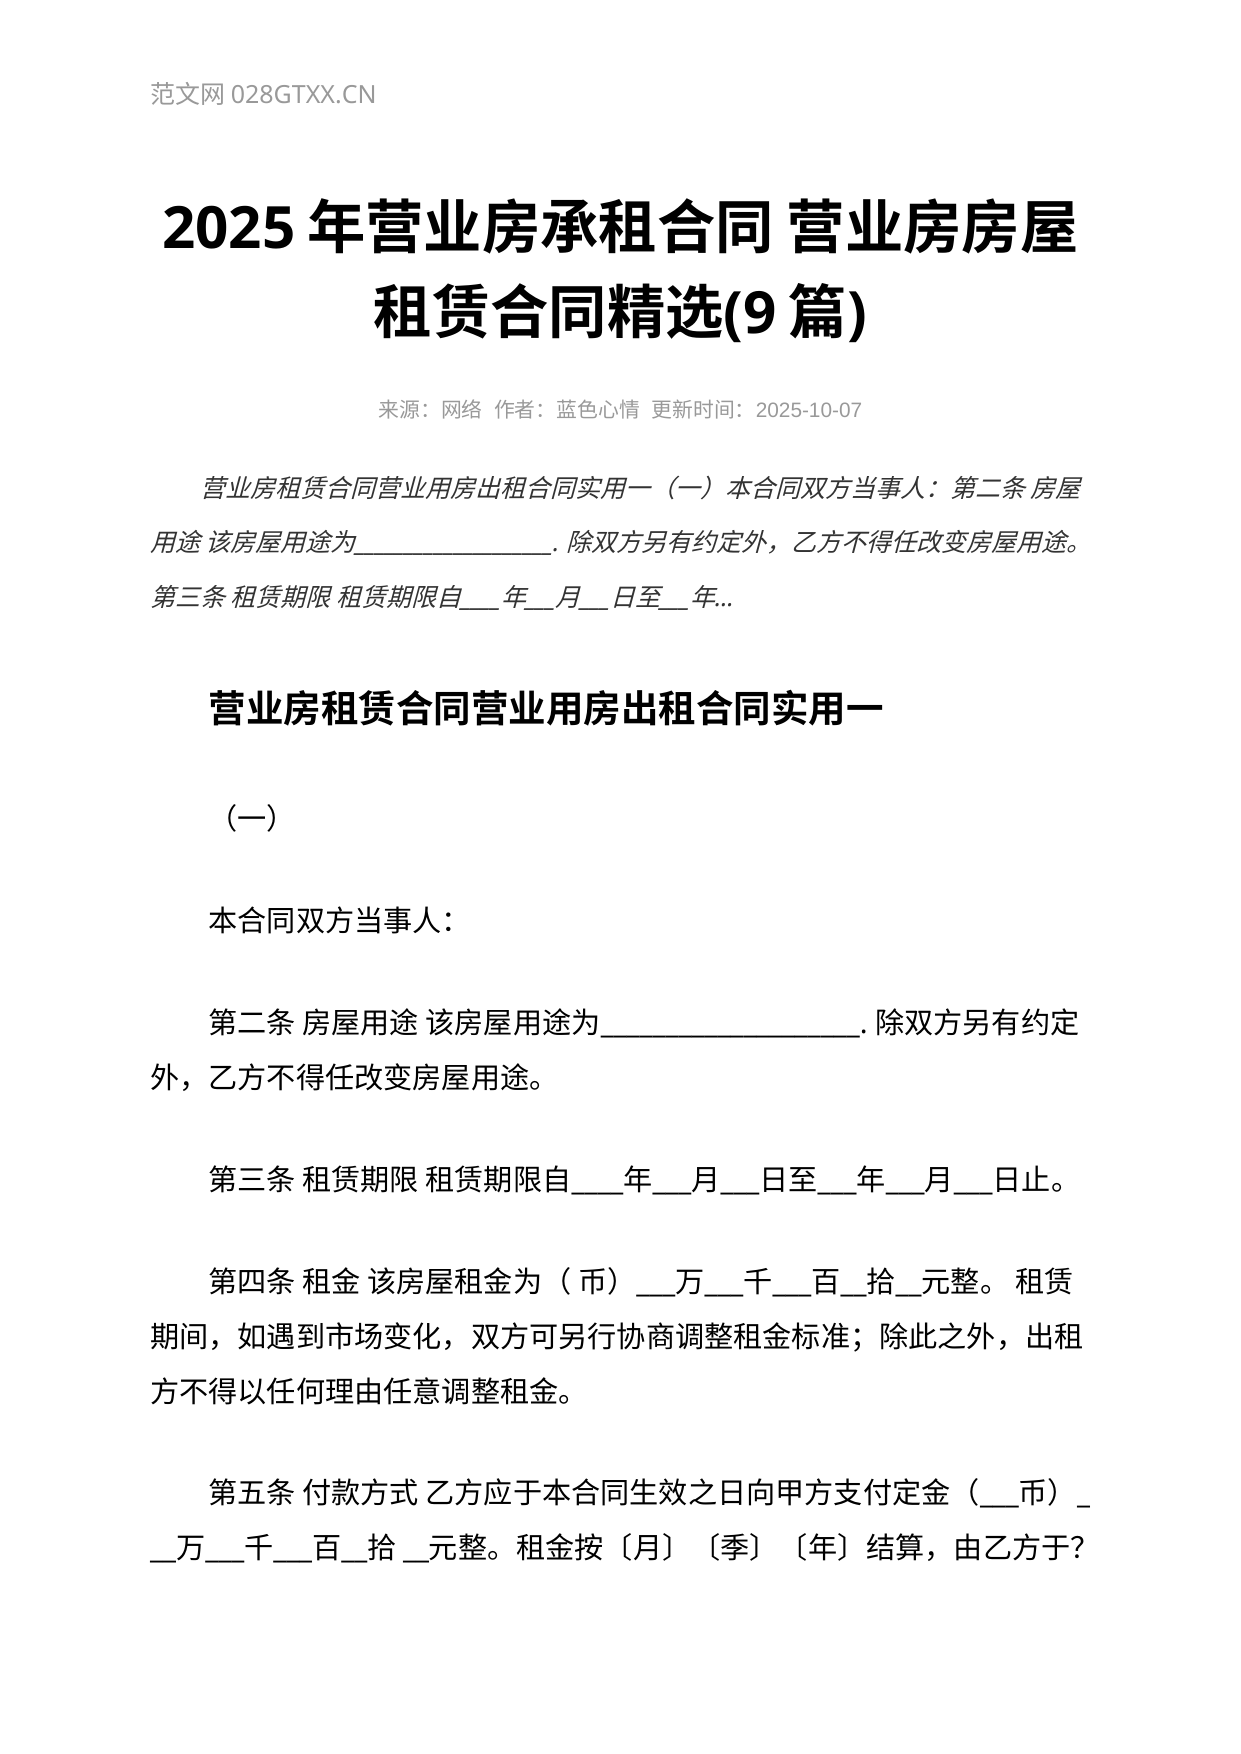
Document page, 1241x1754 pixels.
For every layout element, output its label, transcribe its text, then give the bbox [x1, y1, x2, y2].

text 营业房租赁合同营业用房出租合同实用一（一）本合同双方当事人：第二条 房屋用途 该房屋用途为____________________. 除双方另有约定外，乙方不得任改变房屋用途。第三条 租赁期限 租赁期限自____年___月___日至___年... [150, 468, 1090, 613]
text 第三条 租赁期限 租赁期限自____年___月___日至___年___月___日止。 [150, 1156, 1090, 1199]
text 本合同双方当事人： [150, 898, 1090, 940]
text 来源：网络 作者：蓝色心情 更新时间：2025-10-07 [150, 398, 1090, 422]
text （一） [150, 796, 1090, 838]
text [150, 1470, 1090, 1567]
subtitle 2025年营业房承租合同 营业房房屋租赁合同精选(9篇) [150, 181, 1090, 351]
text 第二条 房屋用途 该房屋用途为____________________. 除双方另有约定外，乙方不得任改变房屋用途。 [150, 999, 1090, 1097]
text 营业房租赁合同营业用房出租合同实用一 [150, 678, 1090, 733]
text 第四条 租金 该房屋租金为（ 币）___万___千___百__拾__元整。 租赁期间，如遇到市场变化，双方可另行协商调整租金标准；除此之外，出租方不得以任何理由任意调整租金。 [150, 1258, 1090, 1410]
